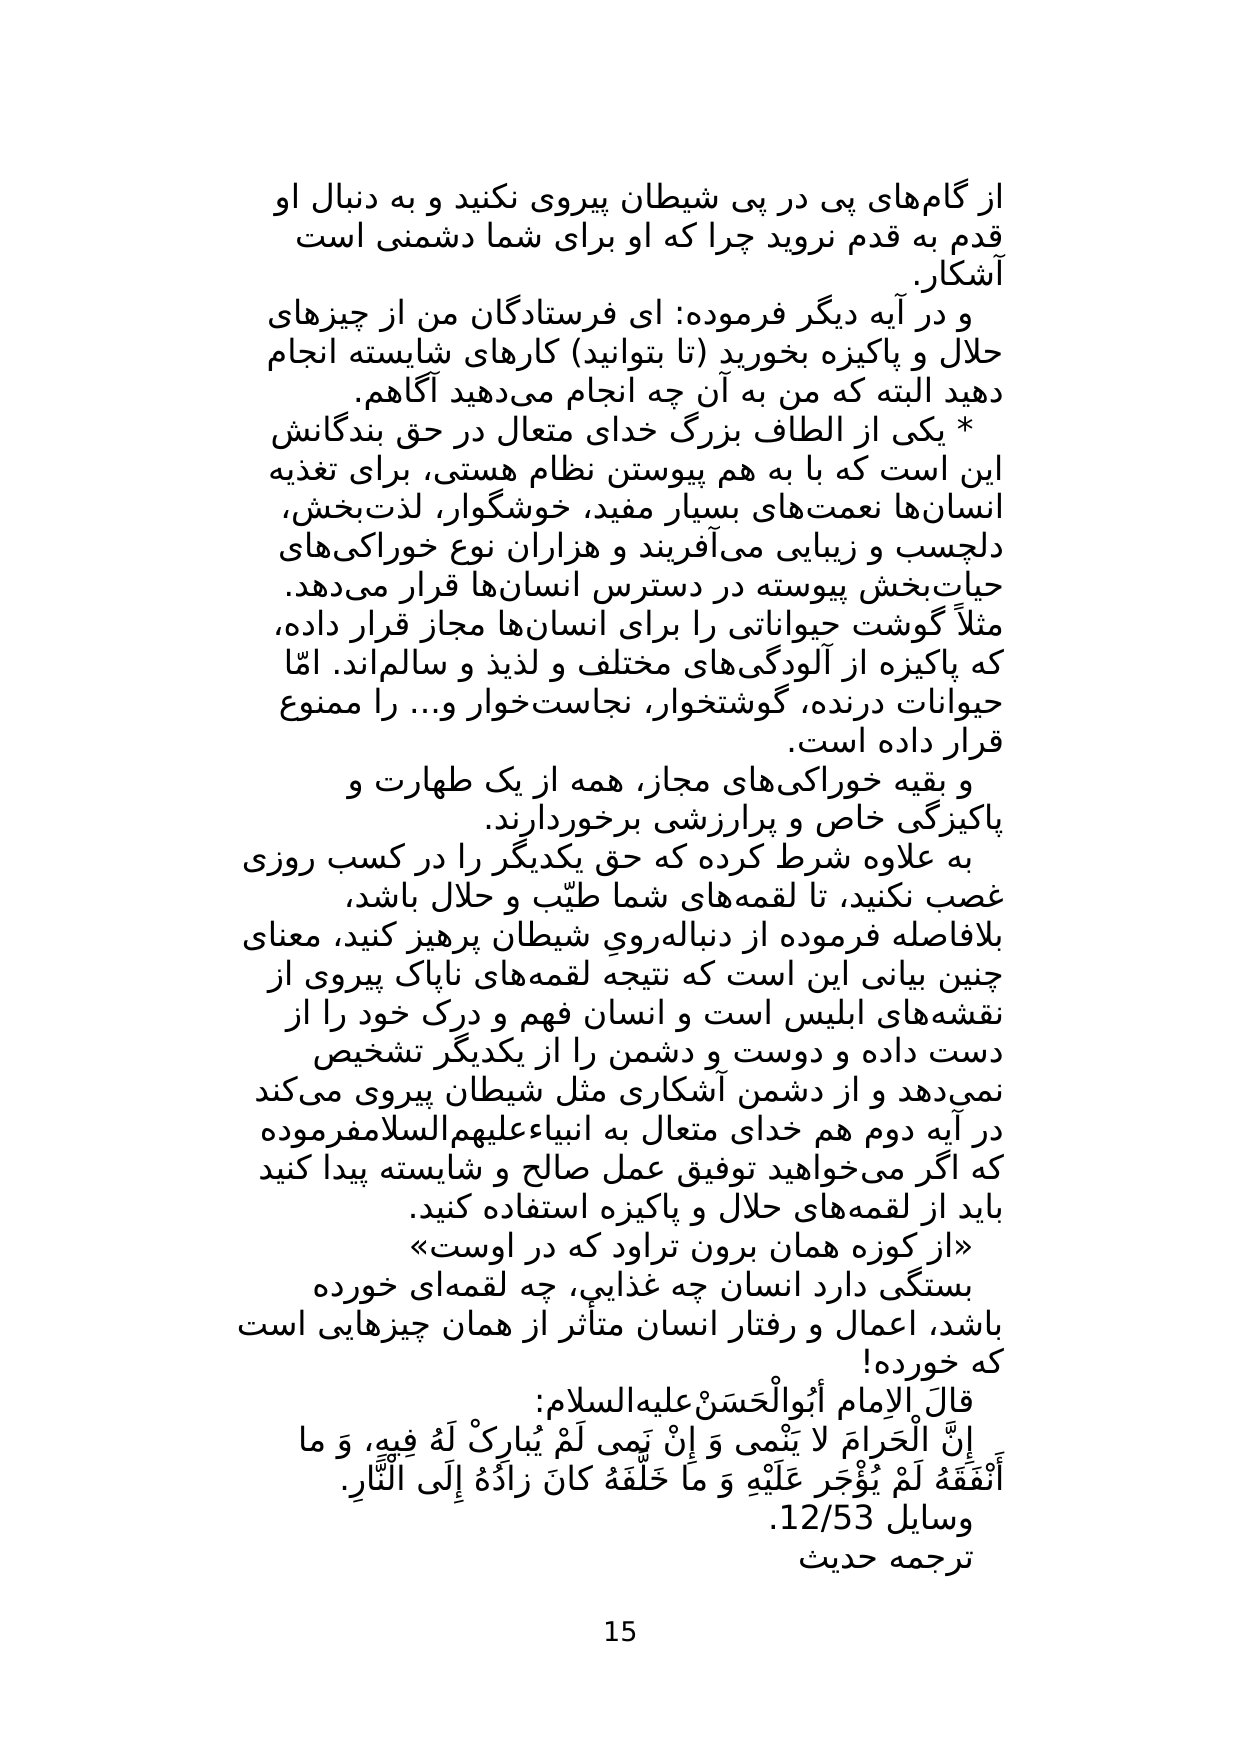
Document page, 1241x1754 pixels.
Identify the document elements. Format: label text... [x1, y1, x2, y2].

text ترجمه حدیث [236, 1537, 1004, 1576]
text «از کوزه همان برون تراود که در اوست» [236, 1226, 1004, 1265]
text و در آیه دیگر فرموده: ای فرستادگان من از چیزهای حلال و پاکیزه بخورید (تا بتوانید) کارهای شایسته انجام دهید البته که من به آن چه انجام می‌دهید آگاهم. [236, 294, 1004, 410]
text قالَ الاِمام أبُوالْحَسَنْ‌عليه‌السلام: [236, 1382, 1004, 1421]
text به علاوه شرط کرده که حق یکدیگر را در کسب روزی غصب نکنید، تا لقمه‌های شما طیّب و حلال باشد، بلافاصله فرموده از دنباله‌رویِ شیطان پرهیز کنید، معنای چنین بیانی این است که نتیجه لقمه‌های ناپاک پیروی از نقشه‌های ابلیس است و انسان فهم و درک خود را از دست داده و دوست و دشمن را از یکدیگر تشخیص نمی‌دهد و از دشمن آشکاری مثل شیطان پیروی می‌کند در آیه دوم هم خدای متعال به انبیاءعليهم‌السلامفرموده که اگر می‌خواهید توفیق عمل صالح و شایسته پیدا کنید باید از لقمه‌های حلال و پاکیزه استفاده کنید. [236, 838, 1004, 1226]
text وسایل 12/53. [236, 1498, 1004, 1537]
text و بقیه خوراکی‌های مجاز، همه از یک طهارت و پاکیزگی خاص و پرارزشی برخوردارند. [236, 760, 1004, 838]
text * یکی از الطاف بزرگ خدای متعال در حق بندگانش این است که با به هم پیوستن نظام هستی، برای تغذیه انسان‌ها نعمت‌های بسیار مفید، خوشگوار، لذت‌بخش، دلچسب و زیبایی می‌آفریند و هزاران نوع خوراکی‌های حیات‌بخش پیوسته در دسترس انسان‌ها قرار می‌دهد. مثلاً گوشت حیواناتی را برای انسان‌ها مجاز قرار داده، که پاکیزه از آلودگی‌های مختلف و لذیذ و سالم‌اند. امّا حیوانات درنده، گوشتخوار، نجاست‌خوار و... را ممنوع قرار داده است. [236, 410, 1004, 760]
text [236, 177, 1004, 294]
text بستگی دارد انسان چه غذایی، چه لقمه‌ای خورده باشد، اعمال و رفتار انسان متأثر از همان چیزهایی است که خورده! [236, 1265, 1004, 1382]
text إِنَّ الْحَرامَ لا یَنْمی وَ إِنْ نَمی لَمْ یُبارِکْ لَهُ فِیهِ، وَ ما أَنْفَقَهُ لَمْ یُؤْجَر عَلَیْهِ وَ ما خَلَّفَهُ کانَ زادُهُ إِلَی الْنَّارِ. [236, 1421, 1004, 1498]
